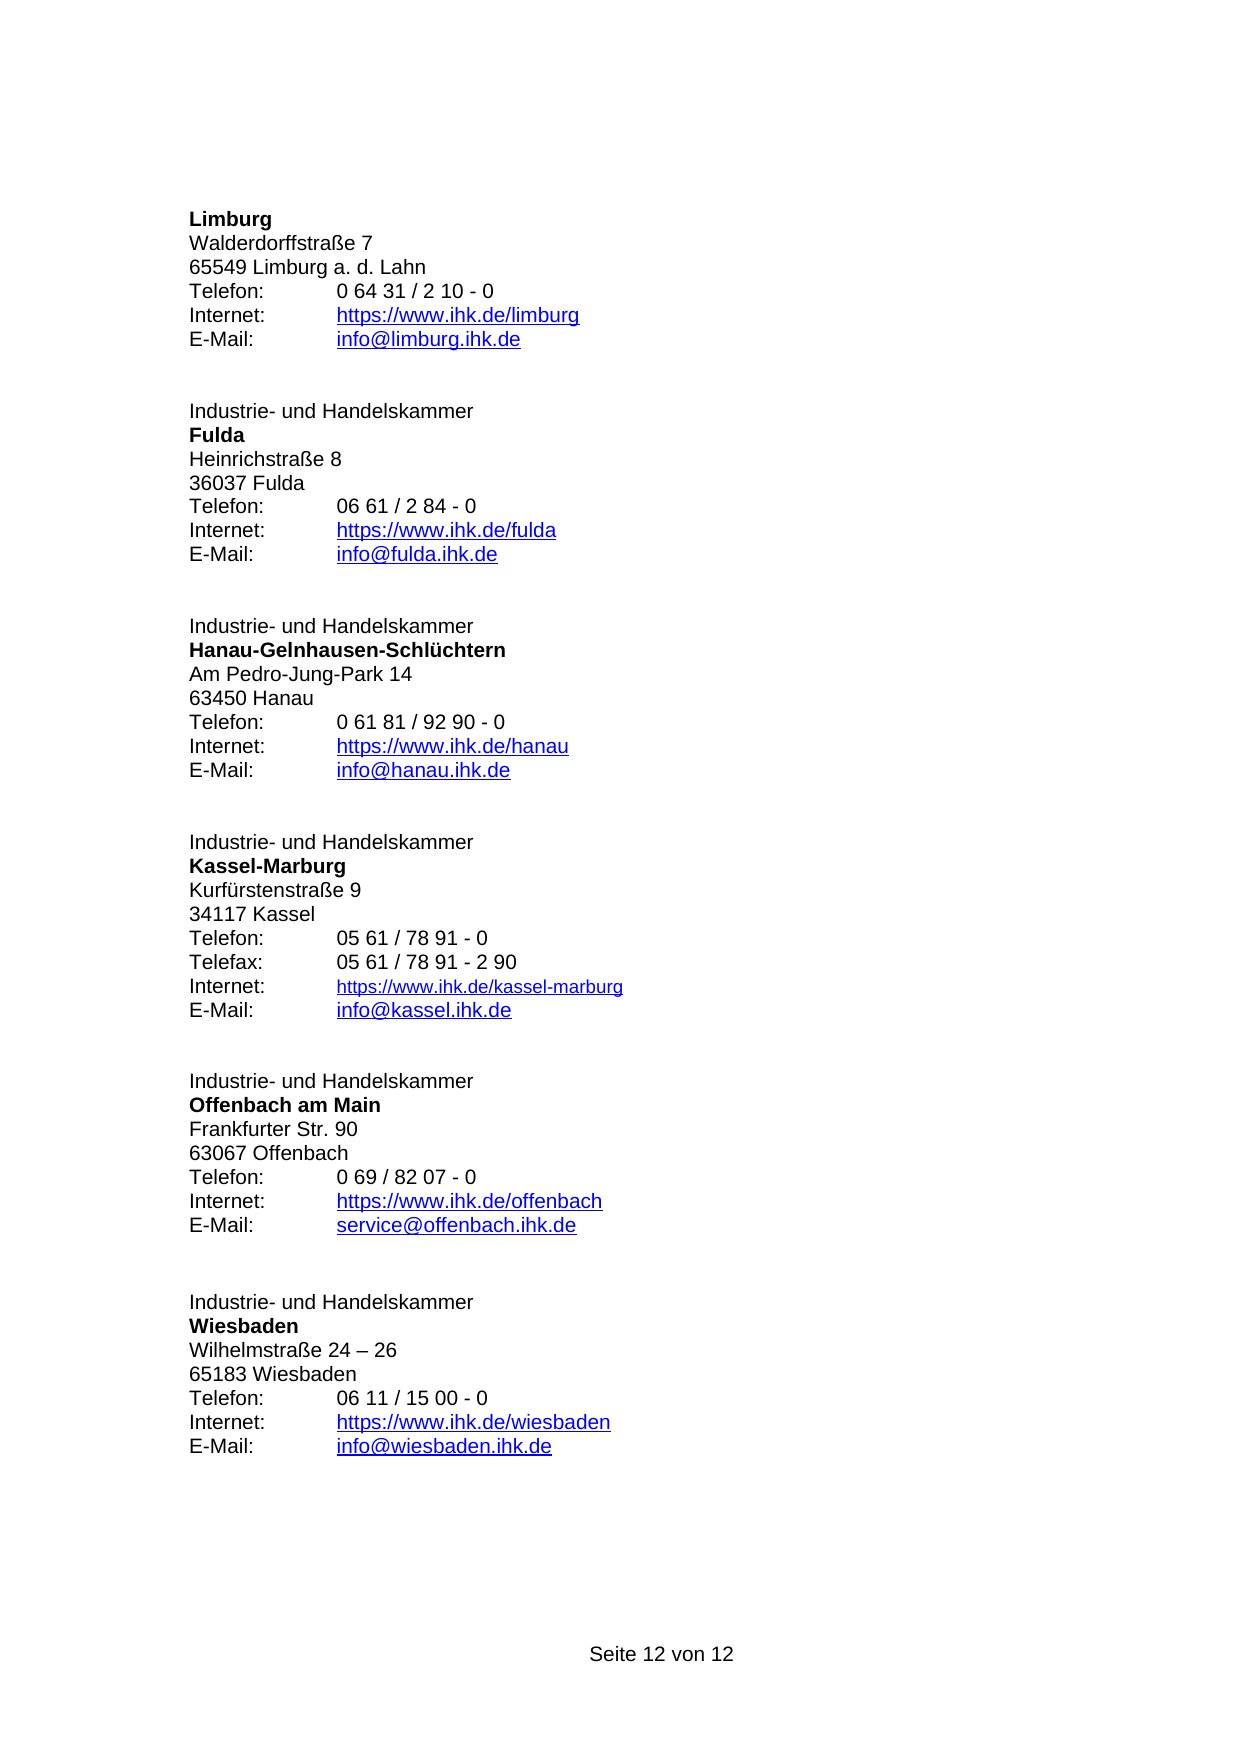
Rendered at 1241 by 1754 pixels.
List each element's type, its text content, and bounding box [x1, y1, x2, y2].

text E-Mail: info@hanau.ihk.de [189, 758, 1134, 782]
text Internet: https://www.ihk.de/fulda [189, 518, 1134, 542]
text Heinrichstraße 8 [189, 446, 1134, 470]
text Telefon: 05 61 / 78 91 - 0 [189, 926, 1134, 949]
text Industrie- und Handelskammer [189, 830, 1134, 854]
text E-Mail: info@kassel.ihk.de [189, 997, 1134, 1021]
text 65549 Limburg a. d. Lahn [189, 255, 1134, 279]
text 34117 Kassel [189, 902, 1134, 926]
text E-Mail: info@fulda.ihk.de [189, 542, 1134, 566]
text 65183 Wiesbaden [189, 1362, 1134, 1386]
text Internet: https://www.ihk.de/limburg [189, 303, 1134, 327]
text Telefon: 0 64 31 / 2 10 - 0 [189, 279, 1134, 303]
text Telefon: 06 61 / 2 84 - 0 [189, 494, 1134, 518]
text Telefax: 05 61 / 78 91 - 2 90 [189, 949, 1134, 973]
text 63067 Offenbach [189, 1141, 1134, 1165]
text Wiesbaden [189, 1314, 1134, 1338]
text Offenbach am Main [189, 1093, 1134, 1117]
text Industrie- und Handelskammer [189, 1069, 1134, 1093]
text Telefon: 06 11 / 15 00 - 0 [189, 1386, 1134, 1409]
text Am Pedro-Jung-Park 14 [189, 662, 1134, 686]
text Fulda [189, 422, 1134, 446]
text E-Mail: service@offenbach.ihk.de [189, 1213, 1134, 1237]
text E-Mail: info@limburg.ihk.de [189, 327, 1134, 351]
text E-Mail: info@wiesbaden.ihk.de [189, 1433, 1134, 1457]
text 36037 Fulda [189, 470, 1134, 494]
text Internet: https://www.ihk.de/offenbach [189, 1189, 1134, 1213]
text Industrie- und Handelskammer [189, 398, 1134, 422]
text Internet: https://www.ihk.de/kassel-marburg [189, 973, 1134, 997]
text Kassel-Marburg [189, 854, 1134, 878]
text 63450 Hanau [189, 686, 1134, 710]
text Telefon: 0 69 / 82 07 - 0 [189, 1165, 1134, 1189]
text Frankfurter Str. 90 [189, 1117, 1134, 1141]
text Telefon: 0 61 81 / 92 90 - 0 [189, 710, 1134, 734]
text Kurfürstenstraße 9 [189, 878, 1134, 902]
text Wilhelmstraße 24 – 26 [189, 1338, 1134, 1362]
text Industrie- und Handelskammer [189, 1290, 1134, 1314]
text Walderdorffstraße 7 [189, 231, 1134, 255]
text Limburg [189, 207, 1134, 231]
text Industrie- und Handelskammer [189, 614, 1134, 638]
text Internet: https://www.ihk.de/wiesbaden [189, 1409, 1134, 1433]
text Internet: https://www.ihk.de/hanau [189, 734, 1134, 758]
text Hanau-Gelnhausen-Schlüchtern [189, 638, 1134, 662]
